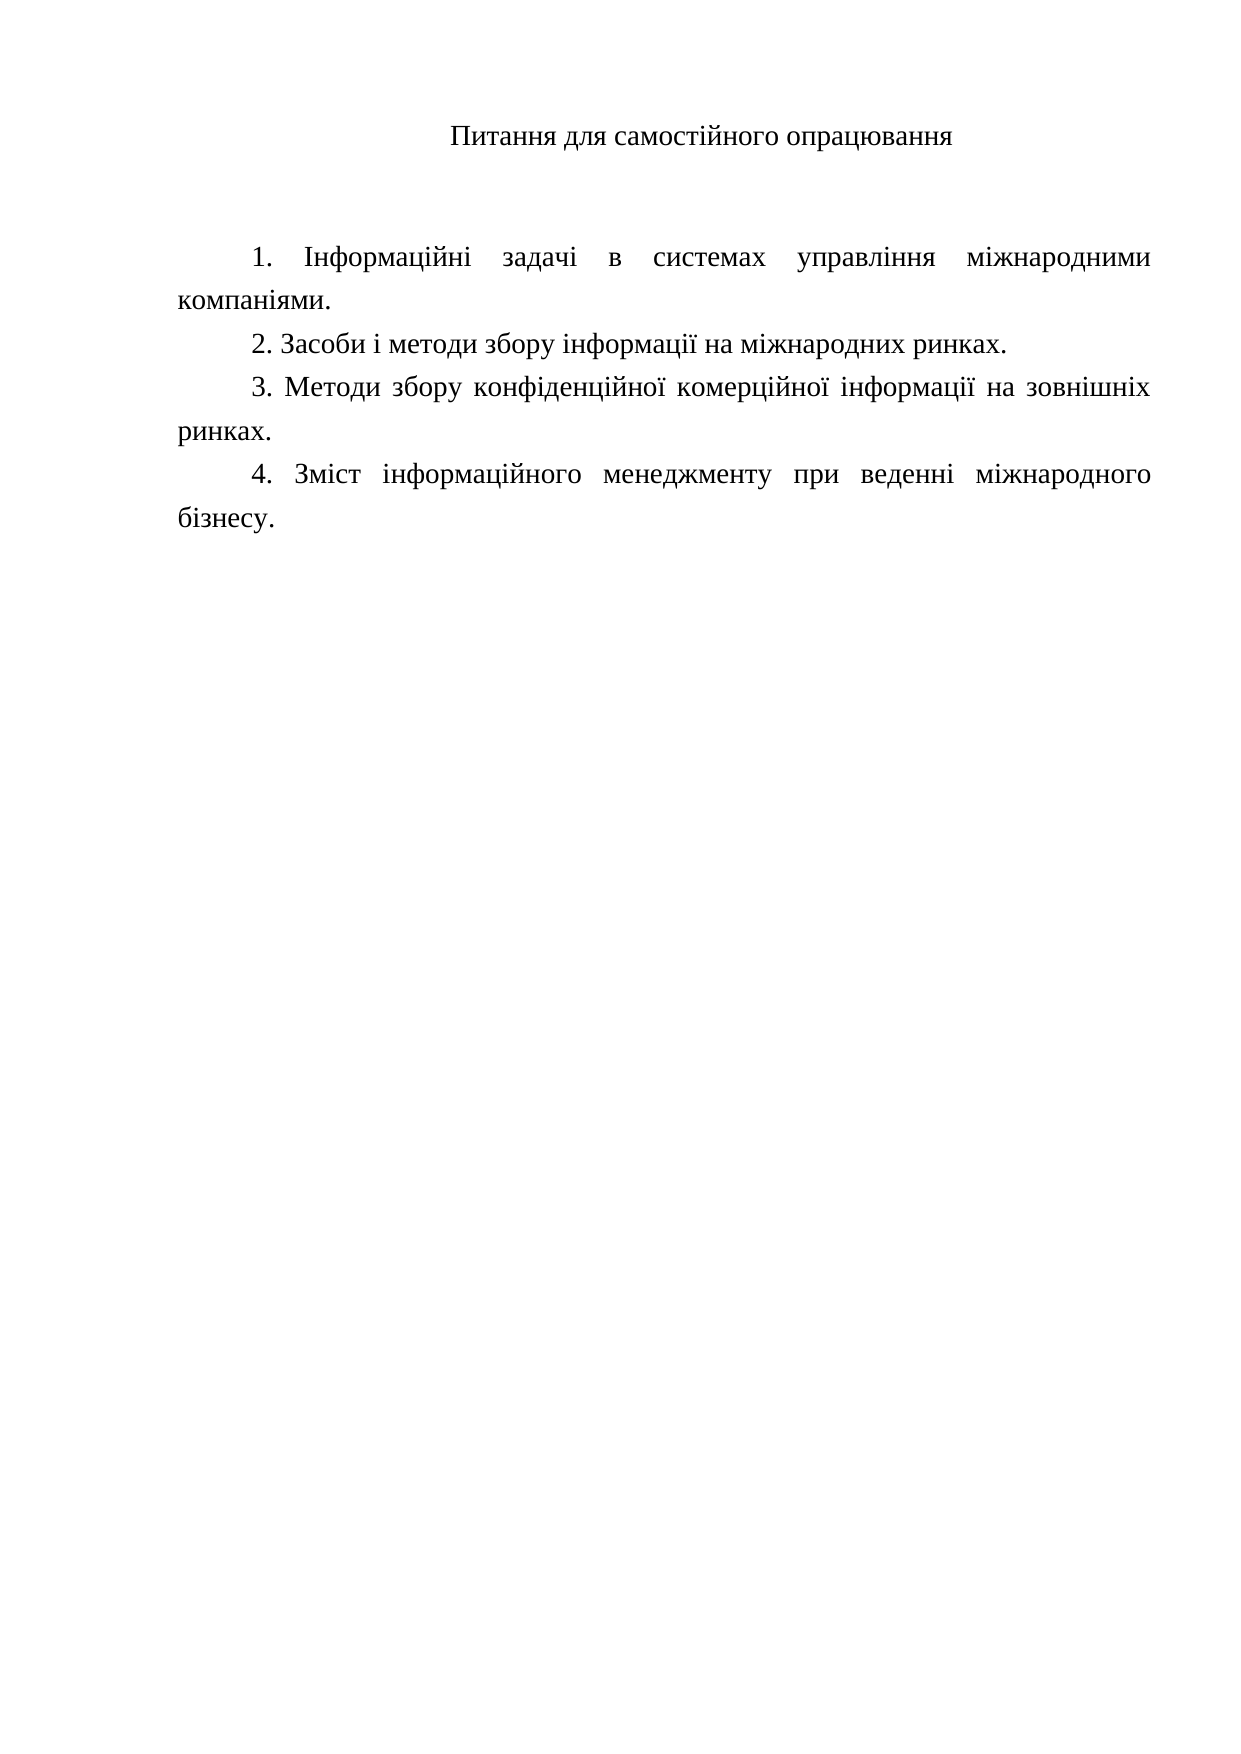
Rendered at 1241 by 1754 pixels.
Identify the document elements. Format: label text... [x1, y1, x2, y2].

text 2. Засоби і методи збору інформації на міжнародних ринках. [177, 326, 1152, 359]
text Питання для самостійного опрацювання [177, 118, 1152, 152]
text 4. Зміст інформаційного менеджменту при веденні міжнародного бізнесу. [177, 456, 1152, 533]
text 1. Інформаційні задачі в системах управління міжнародними компаніями. [177, 239, 1152, 316]
text 3. Методи збору конфіденційної комерційної інформації на зовнішніх ринках. [177, 369, 1152, 446]
